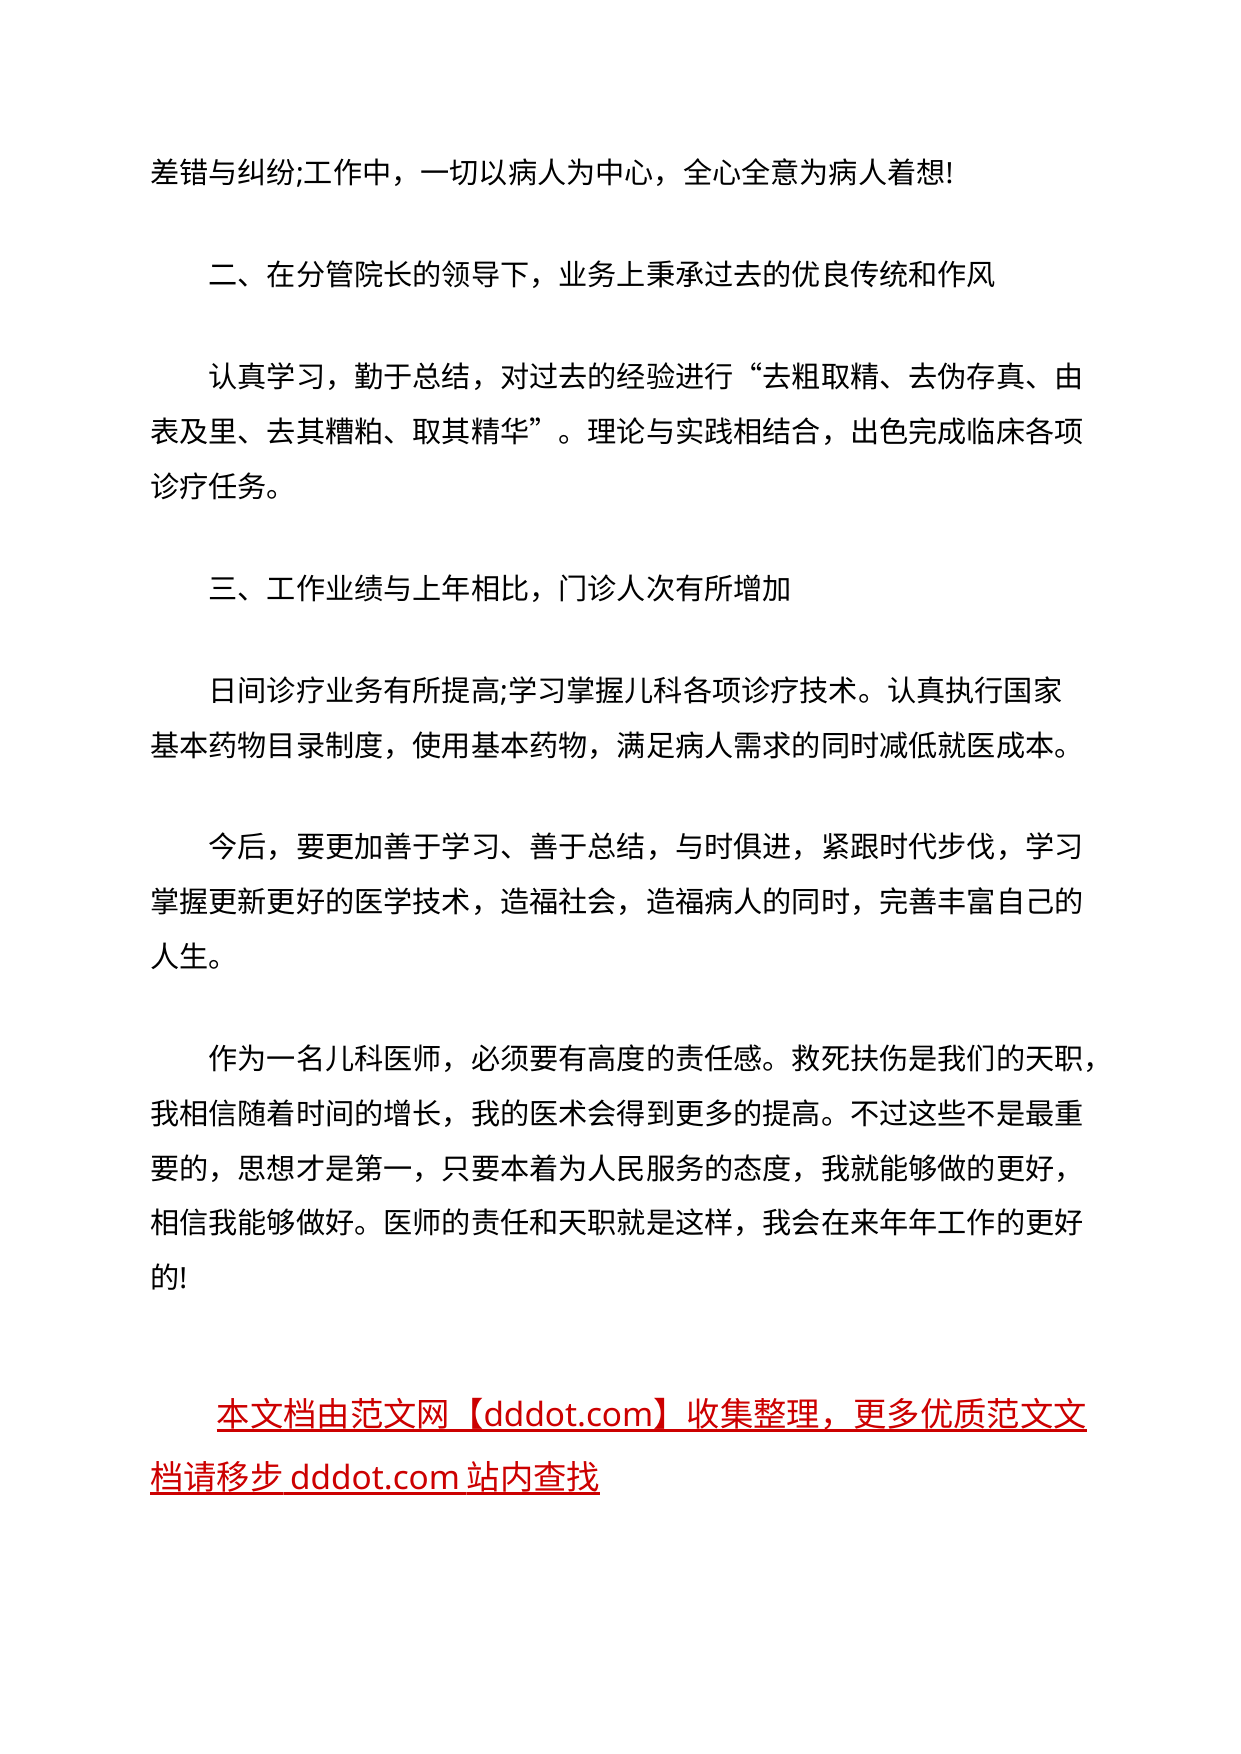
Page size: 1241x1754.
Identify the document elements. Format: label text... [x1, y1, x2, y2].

text 今后，要更加善于学习、善于总结，与时俱进，紧跟时代步伐，学习掌握更新更好的医学技术，造福社会，造福病人的同时，完善丰富自己的人生。 [150, 824, 1090, 976]
text 三、工作业绩与上年相比，门诊人次有所增加 [150, 565, 1090, 608]
text 本文档由范文网【dddot.com】收集整理，更多优质范文文档请移步dddot.com站内查找 [150, 1388, 1090, 1499]
text 认真学习，勤于总结，对过去的经验进行“去粗取精、去伪存真、由表及里、去其糟粕、取其精华”。理论与实践相结合，出色完成临床各项诊疗任务。 [150, 354, 1090, 506]
text 日间诊疗业务有所提高;学习掌握儿科各项诊疗技术。认真执行国家基本药物目录制度，使用基本药物，满足病人需求的同时减低就医成本。 [150, 667, 1090, 764]
text 二、在分管院长的领导下，业务上秉承过去的优良传统和作风 [150, 252, 1090, 294]
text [150, 150, 1090, 192]
text 作为一名儿科医师，必须要有高度的责任感。救死扶伤是我们的天职，我相信随着时间的增长，我的医术会得到更多的提高。不过这些不是最重要的，思想才是第一，只要本着为人民服务的态度，我就能够做的更好，相信我能够做好。医师的责任和天职就是这样，我会在来年年工作的更好的! [150, 1035, 1090, 1297]
